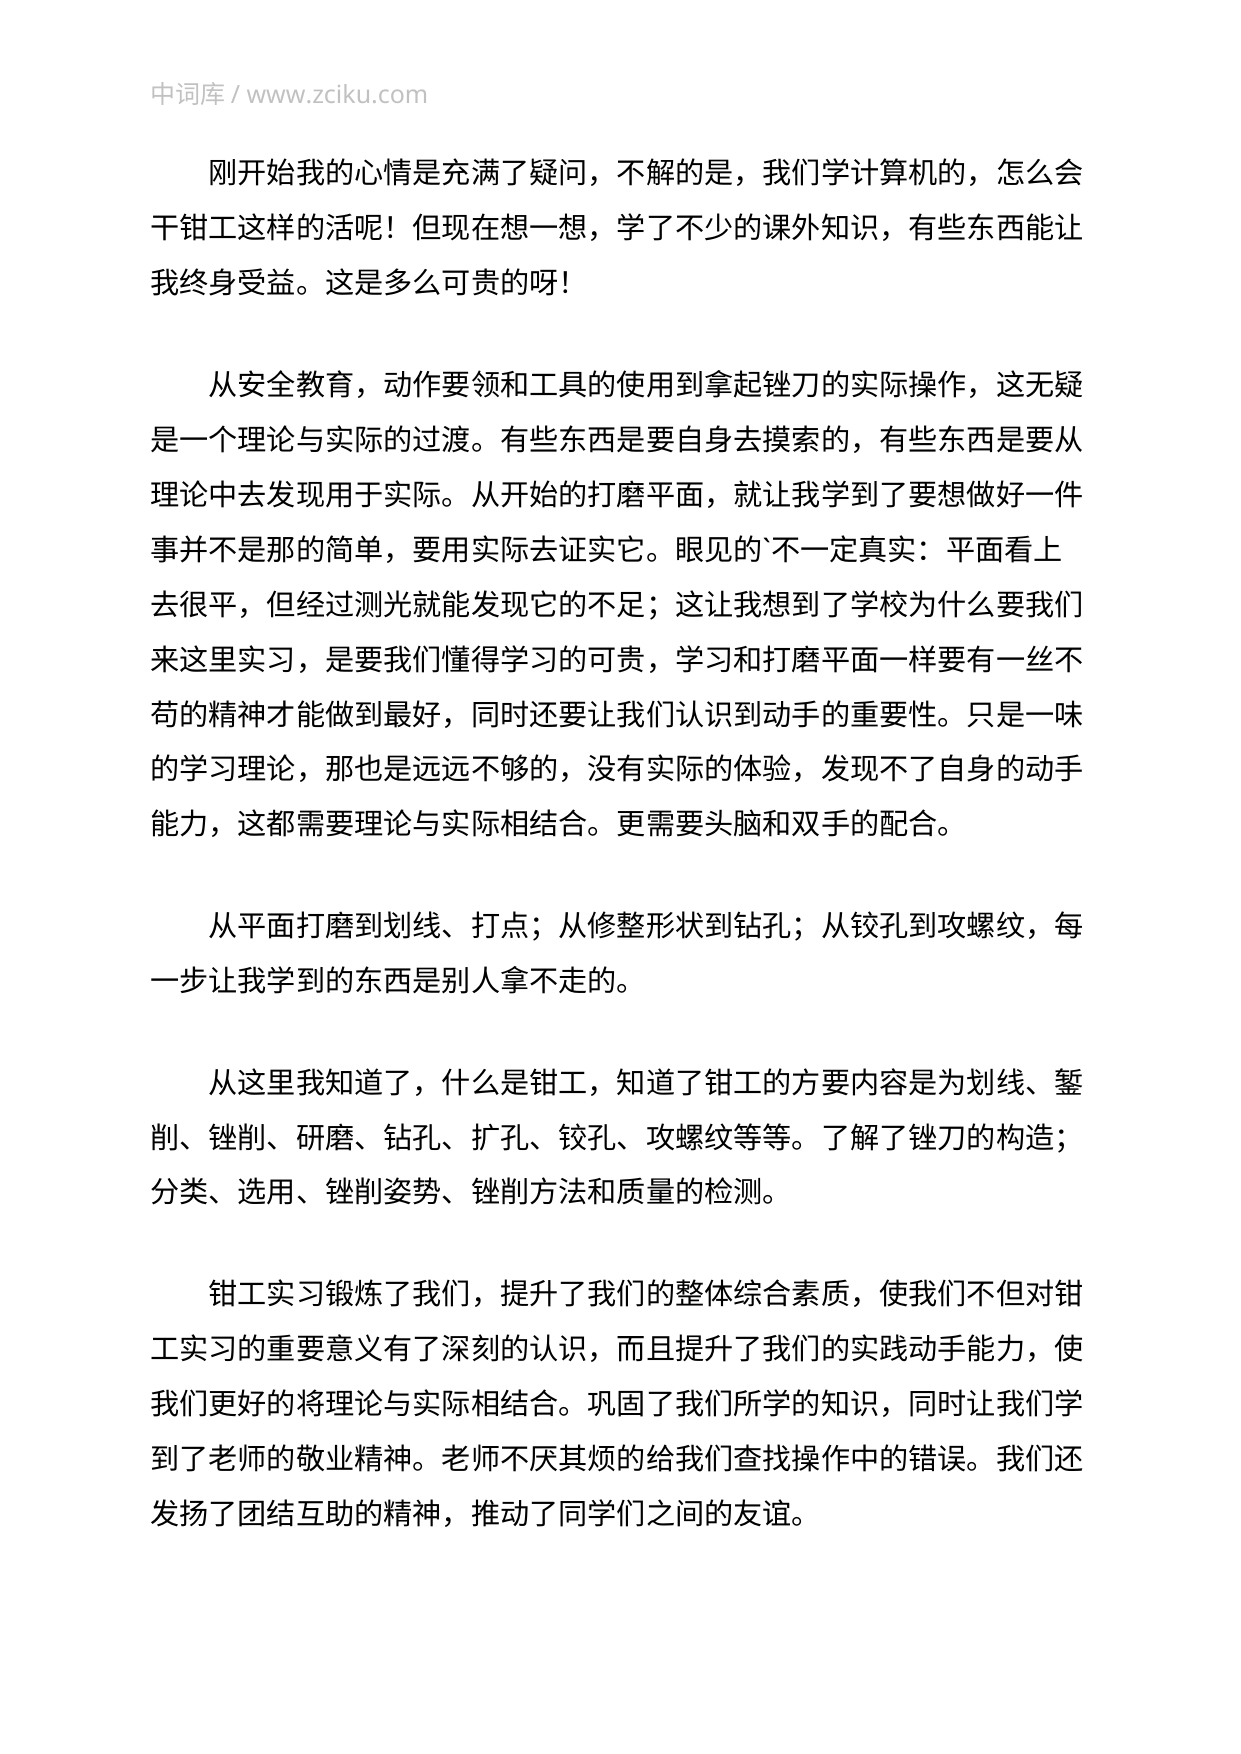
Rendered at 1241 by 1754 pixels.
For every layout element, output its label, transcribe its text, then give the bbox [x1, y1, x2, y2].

text 从平面打磨到划线、打点；从修整形状到钻孔；从铰孔到攻螺纹，每一步让我学到的东西是别人拿不走的。 [150, 903, 1090, 1000]
text 从这里我知道了，什么是钳工，知道了钳工的方要内容是为划线、錾削、锉削、研磨、钻孔、扩孔、铰孔、攻螺纹等等。了解了锉刀的构造；分类、选用、锉削姿势、锉削方法和质量的检测。 [150, 1059, 1090, 1211]
text 从安全教育，动作要领和工具的使用到拿起锉刀的实际操作，这无疑是一个理论与实际的过渡。有些东西是要自身去摸索的，有些东西是要从理论中去发现用于实际。从开始的打磨平面，就让我学到了要想做好一件事并不是那的简单，要用实际去证实它。眼见的`不一定真实：平面看上去很平，但经过测光就能发现它的不足；这让我想到了学校为什么要我们来这里实习，是要我们懂得学习的可贵，学习和打磨平面一样要有一丝不苟的精神才能做到最好，同时还要让我们认识到动手的重要性。只是一味的学习理论，那也是远远不够的，没有实际的体验，发现不了自身的动手能力，这都需要理论与实际相结合。更需要头脑和双手的配合。 [150, 362, 1090, 843]
text 钳工实习锻炼了我们，提升了我们的整体综合素质，使我们不但对钳工实习的重要意义有了深刻的认识，而且提升了我们的实践动手能力，使我们更好的将理论与实际相结合。巩固了我们所学的知识，同时让我们学到了老师的敬业精神。老师不厌其烦的给我们查找操作中的错误。我们还发扬了团结互助的精神，推动了同学们之间的友谊。 [150, 1271, 1090, 1533]
text 刚开始我的心情是充满了疑问，不解的是，我们学计算机的，怎么会干钳工这样的活呢！但现在想一想，学了不少的课外知识，有些东西能让我终身受益。这是多么可贵的呀！ [150, 150, 1090, 302]
